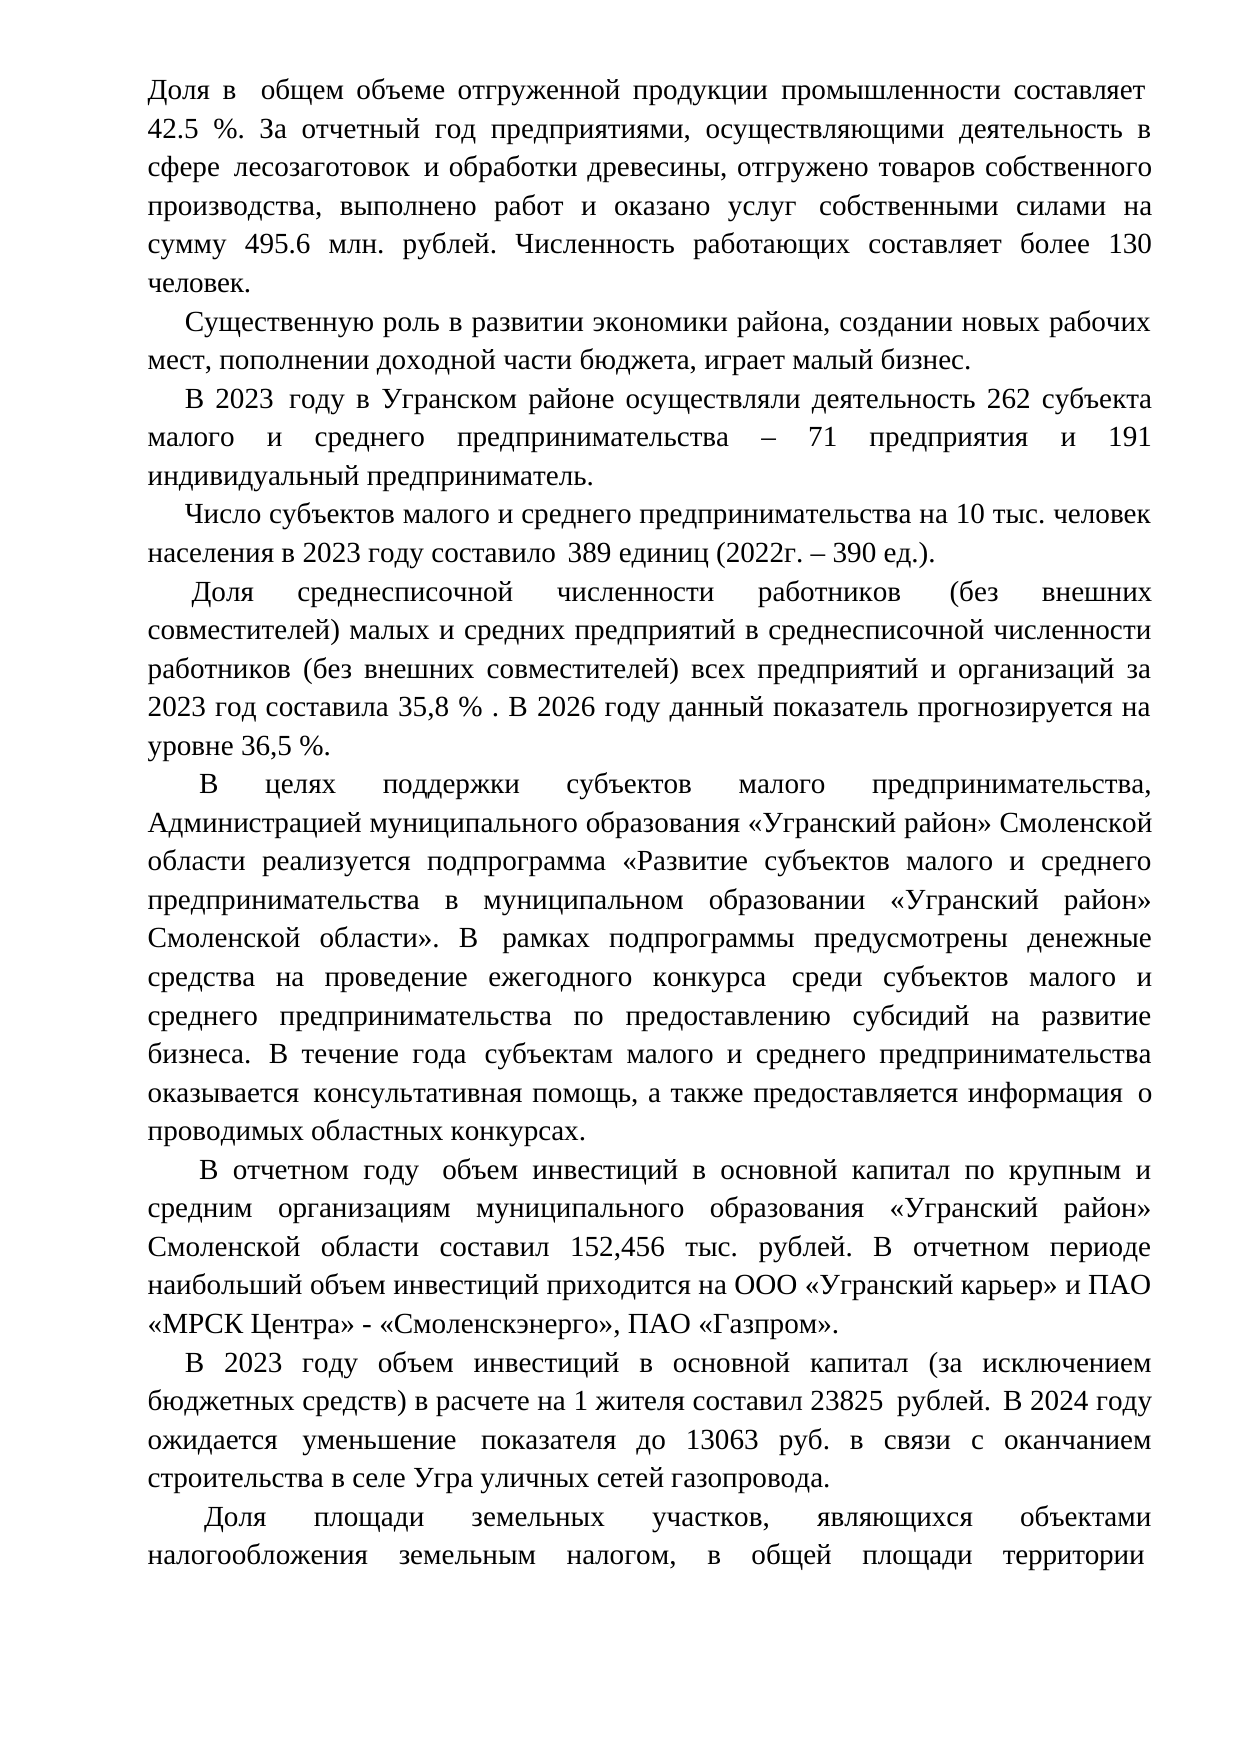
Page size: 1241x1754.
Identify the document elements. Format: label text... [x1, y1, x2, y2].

text Существенную роль в развитии экономики района, создании новых рабочих мест, пополнении доходной части бюджета, играет малый бизнес. [147, 304, 1152, 376]
text 42.5 %. За отчетный год предприятиями, осуществляющими деятельность в сфере лесозаготовок и обработки древесины, отгружено товаров собственного производства, выполнено работ и оказано услуг собственными силами на сумму 495.6 млн. рублей. Численность работающих составляет более 130 человек. [147, 111, 1152, 298]
text Число субъектов малого и среднего предпринимательства на 10 тыс. человек населения в 2023 году составило 389 единиц (2022г. – 390 ед.). [147, 496, 1152, 568]
text Доля среднесписочной численности работников (без внешних совместителей) малых и средних предприятий в среднесписочной численности работников (без внешних совместителей) всех предприятий и организаций за 2023 год составила 35,8 % . В 2026 году данный показатель прогнозируется на уровне 36,5 %. [147, 574, 1152, 761]
text В целях поддержки субъектов малого предпринимательства, Администрацией муниципального образования «Угранский район» Смоленской области реализуется подпрограмма «Развитие субъектов малого и среднего предпринимательства в муниципальном образовании «Угранский район» Смоленской области». В рамках подпрограммы предусмотрены денежные средства на проведение ежегодного конкурса среди субъектов малого и среднего предпринимательства по предоставлению субсидий на развитие бизнеса. В течение года субъектам малого и среднего предпринимательства оказывается консультативная помощь, а также предоставляется информация о проводимых областных конкурсах. [147, 766, 1152, 1147]
text В 2023 году объем инвестиций в основной капитал (за исключением бюджетных средств) в расчете на 1 жителя составил 23825 рублей. В 2024 году ожидается уменьшение показателя до 13063 руб. в связи с оканчанием строительства в селе Угра уличных сетей газопровода. [147, 1345, 1152, 1494]
text В 2023 году в Угранском районе осуществляли деятельность 262 субъекта малого и среднего предпринимательства – 71 предприятия и 191 индивидуальный предприниматель. [147, 381, 1153, 491]
text Доля в общем объеме отгруженной продукции промышленности составляет [147, 72, 1165, 106]
text В отчетном году объем инвестиций в основной капитал по крупным и средним организациям муниципального образования «Угранский район» Смоленской области составил 152,456 тыс. рублей. В отчетном периоде наибольший объем инвестиций приходится на ООО «Угранский карьер» и ПАО «МРСК Центра» - «Смоленскэнерго», ПАО «Газпром». [147, 1152, 1152, 1339]
text Доля площади земельных участков, являющихся объектами налогообложения земельным налогом, в общей площади территории [147, 1499, 1152, 1571]
